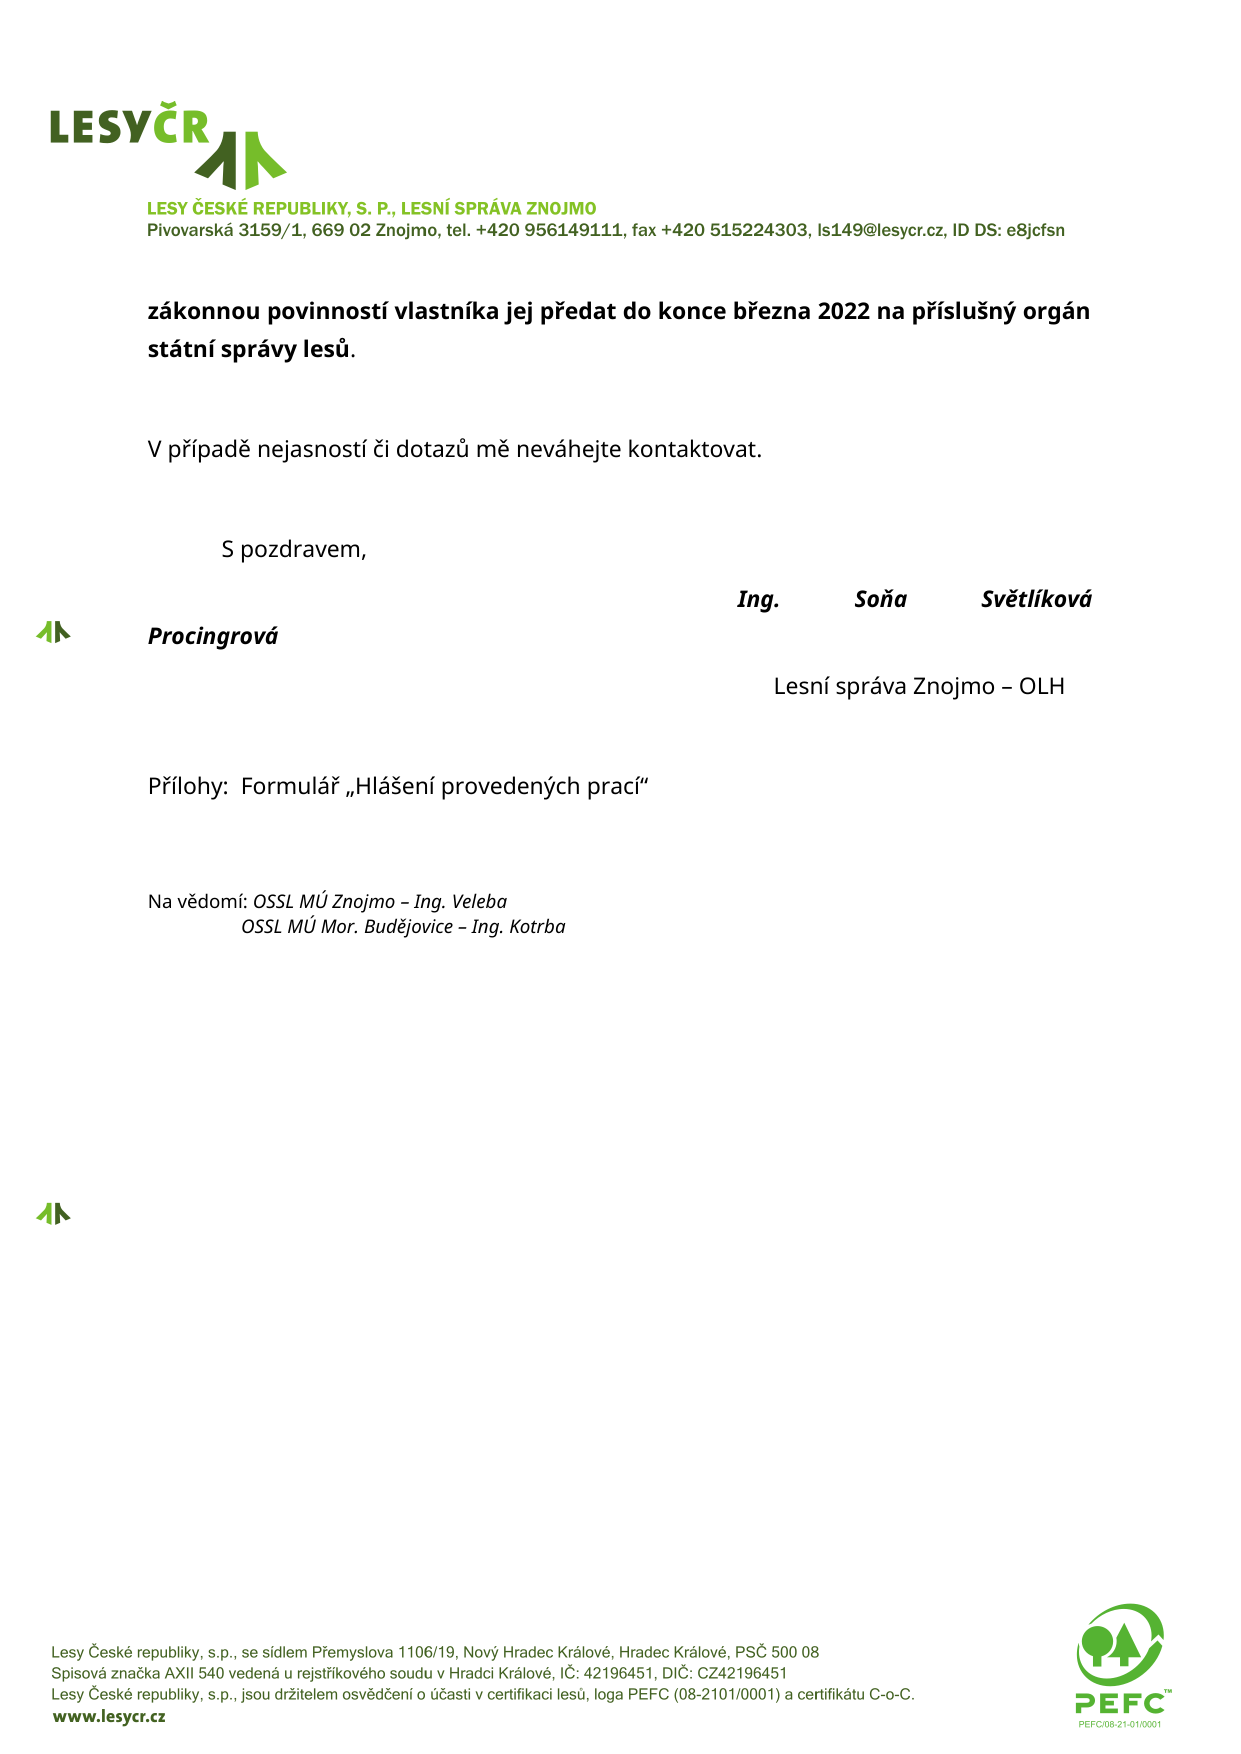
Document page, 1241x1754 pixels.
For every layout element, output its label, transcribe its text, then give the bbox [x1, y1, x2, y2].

text Ing. Soňa Světlíková Procingrová [148, 583, 1092, 652]
text Na vědomí: OSSL MÚ Znojmo – Ing. Veleba [438, 898, 1092, 911]
text Přílohy: Formulář „Hlášení provedených prací“ [148, 770, 1092, 802]
text V případě nejasností či dotazů mě neváhejte kontaktovat. [148, 433, 1092, 464]
text Lesní správa Znojmo – OLH [148, 670, 1092, 702]
picture [35, 101, 1205, 1754]
text Na vědomí: OSSL MÚ Znojmo – Ing. Veleba [148, 898, 366, 911]
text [148, 295, 1092, 364]
text S pozdravem, [148, 533, 1092, 564]
